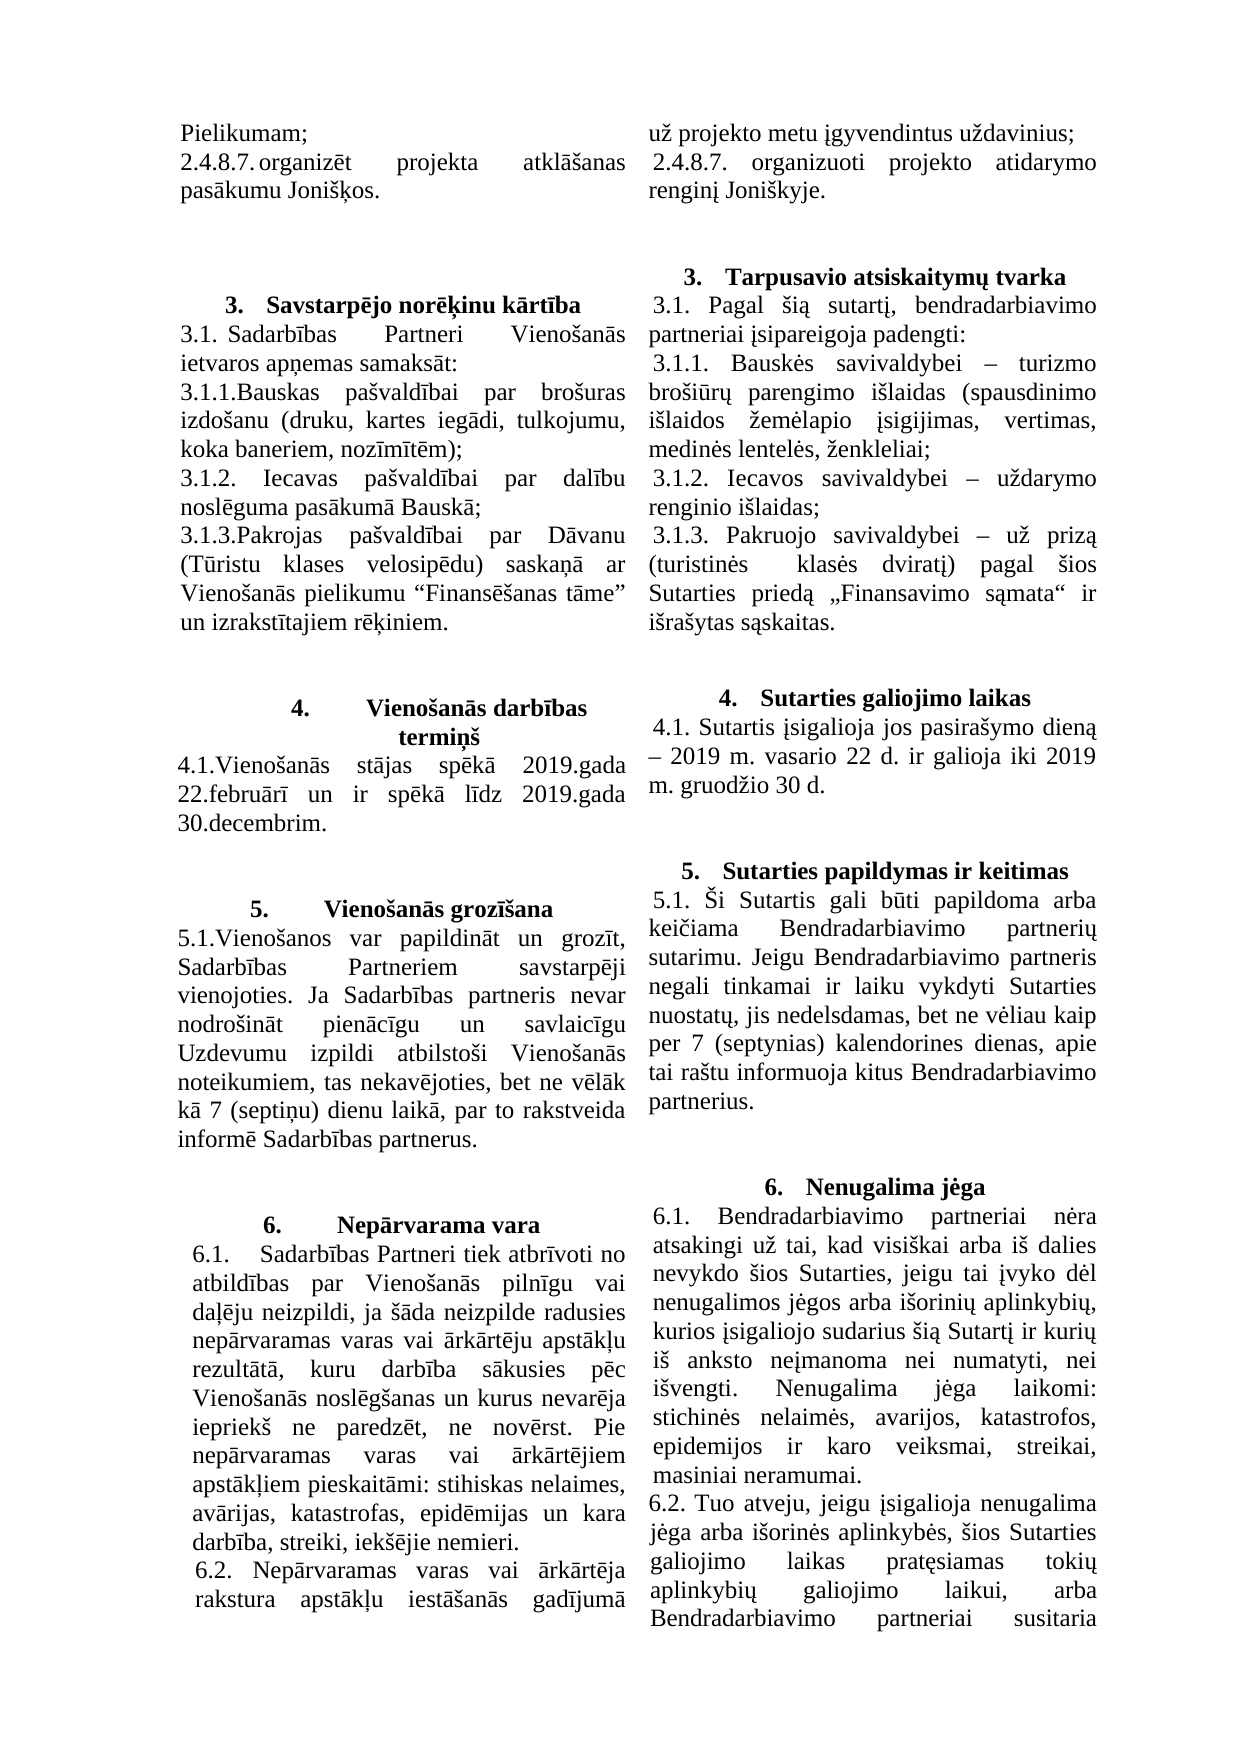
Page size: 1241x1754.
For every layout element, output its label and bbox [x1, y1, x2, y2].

table_header [166, 118, 637, 1632]
table_header [637, 118, 1108, 1632]
